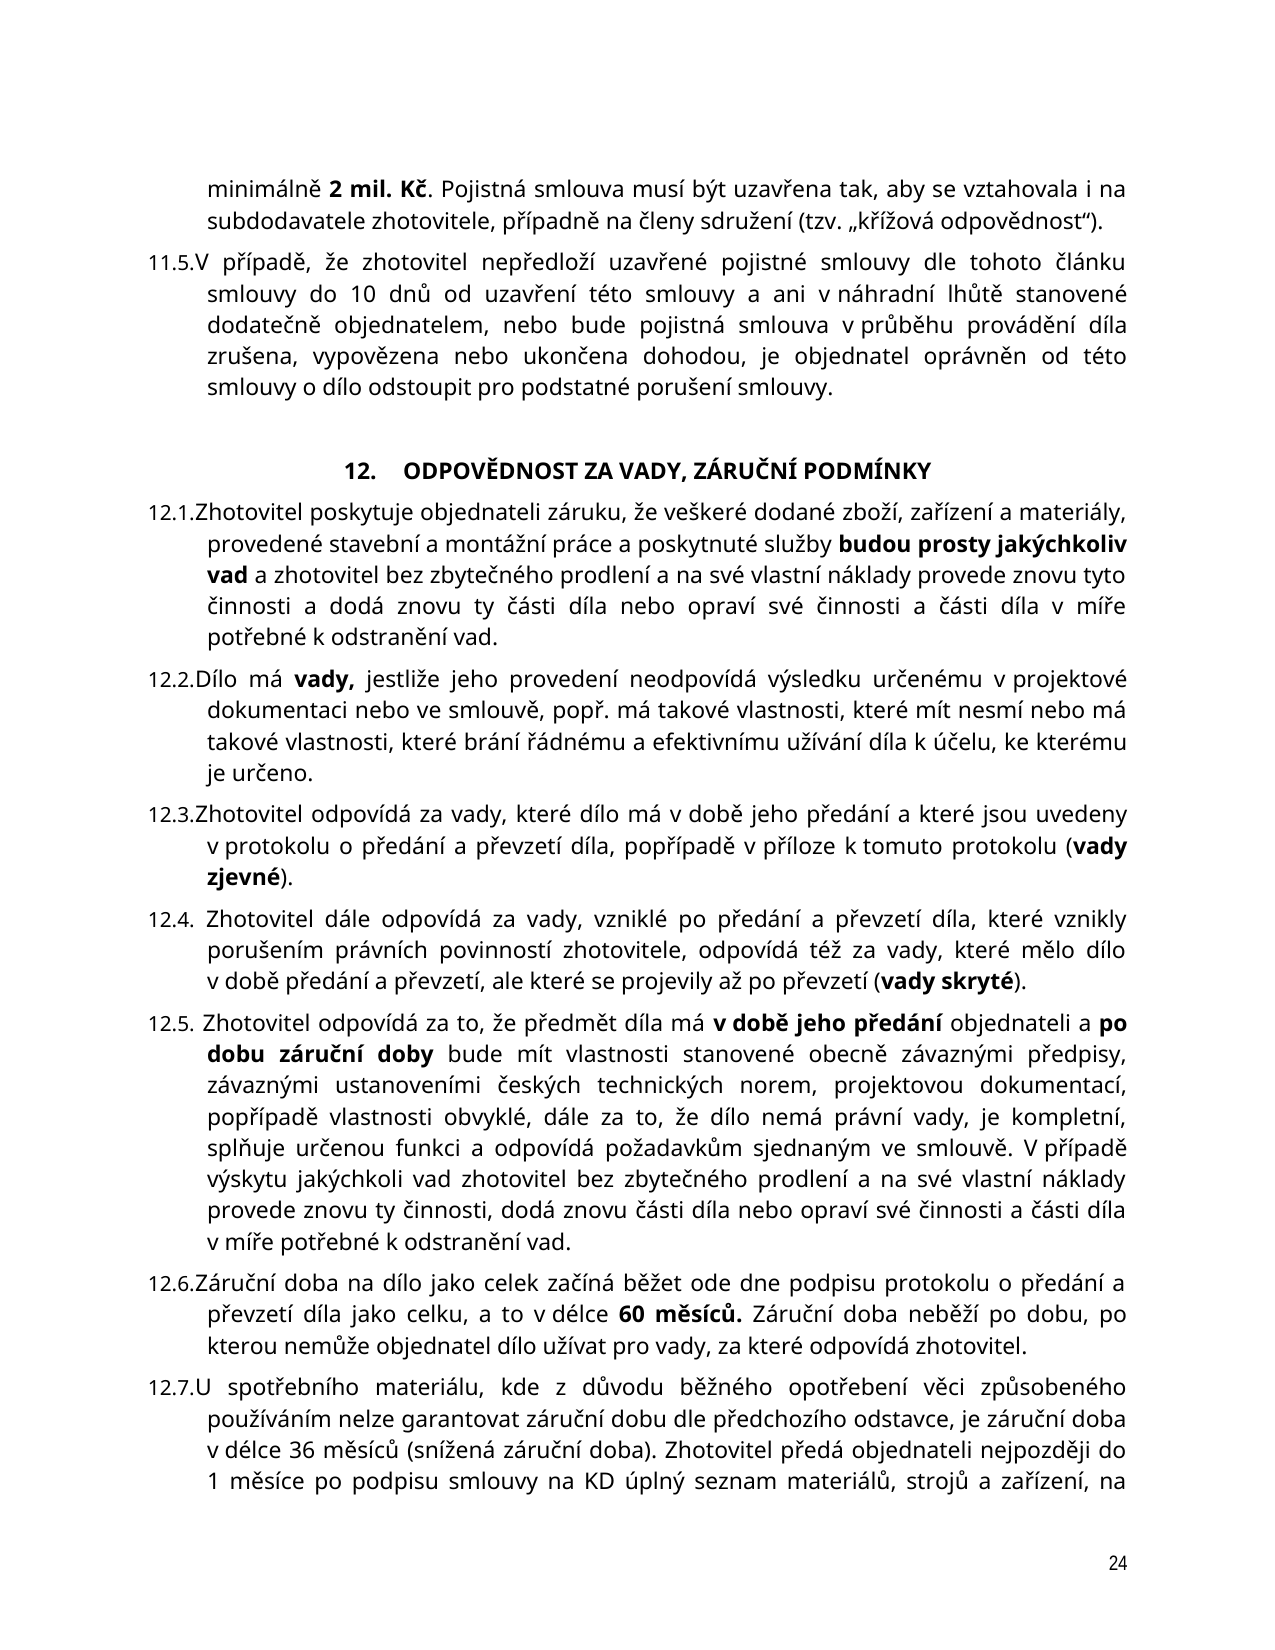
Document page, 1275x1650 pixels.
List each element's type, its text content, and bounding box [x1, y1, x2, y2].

list Zhotovitel odpovídá za vady, které dílo má v době jeho předání a které jsou uvedeny v protokolu o předání a převzetí díla, popřípadě v příloze k tomuto protokolu (vady zjevné). [148, 798, 1127, 892]
list Zhotovitel poskytuje objednateli záruku, že veškeré dodané zboží, zařízení a materiály, provedené stavební a montážní práce a poskytnuté služby budou prosty jakýchkoliv vad a zhotovitel bez zbytečného prodlení a na své vlastní náklady provede znovu tyto činnosti a dodá znovu ty části díla nebo opraví své činnosti a části díla v míře potřebné k odstranění vad. [148, 496, 1127, 653]
list ODPOVĚDNOST ZA VADY, ZÁRUČNÍ PODMÍNKY [148, 455, 1127, 486]
list Zhotovitel dále odpovídá za vady, vzniklé po předání a převzetí díla, které vznikly porušením právních povinností zhotovitele, odpovídá též za vady, které mělo dílo v době předání a převzetí, ale které se projevily až po převzetí (vady skryté). [148, 903, 1127, 996]
list Zhotovitel odpovídá za to, že předmět díla má v době jeho předání objednateli a po dobu záruční doby bude mít vlastnosti stanovené obecně závaznými předpisy, závaznými ustanoveními českých technických norem, projektovou dokumentací, popřípadě vlastnosti obvyklé, dále za to, že dílo nemá právní vady, je kompletní, splňuje určenou funkci a odpovídá požadavkům sjednaným ve smlouvě. V případě výskytu jakýchkoli vad zhotovitel bez zbytečného prodlení a na své vlastní náklady provede znovu ty činnosti, dodá znovu části díla nebo opraví své činnosti a části díla v míře potřebné k odstranění vad. [148, 1007, 1127, 1257]
list Dílo má vady, jestliže jeho provedení neodpovídá výsledku určenému v projektové dokumentaci nebo ve smlouvě, popř. má takové vlastnosti, které mít nesmí nebo má takové vlastnosti, které brání řádnému a efektivnímu užívání díla k účelu, ke kterému je určeno. [148, 663, 1127, 788]
list V případě, že zhotovitel nepředloží uzavřené pojistné smlouvy dle tohoto článku smlouvy do 10 dnů od uzavření této smlouvy a ani v náhradní lhůtě stanovené dodatečně objednatelem, nebo bude pojistná smlouva v průběhu provádění díla zrušena, vypovězena nebo ukončena dohodou, je objednatel oprávněn od této smlouvy o dílo odstoupit pro podstatné porušení smlouvy. [148, 246, 1127, 403]
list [148, 173, 1127, 236]
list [148, 1371, 1127, 1496]
list Záruční doba na dílo jako celek začíná běžet ode dne podpisu protokolu o předání a převzetí díla jako celku, a to v délce 60 měsíců. Záruční doba neběží po dobu, po kterou nemůže objednatel dílo užívat pro vady, za které odpovídá zhotovitel. [148, 1267, 1127, 1361]
